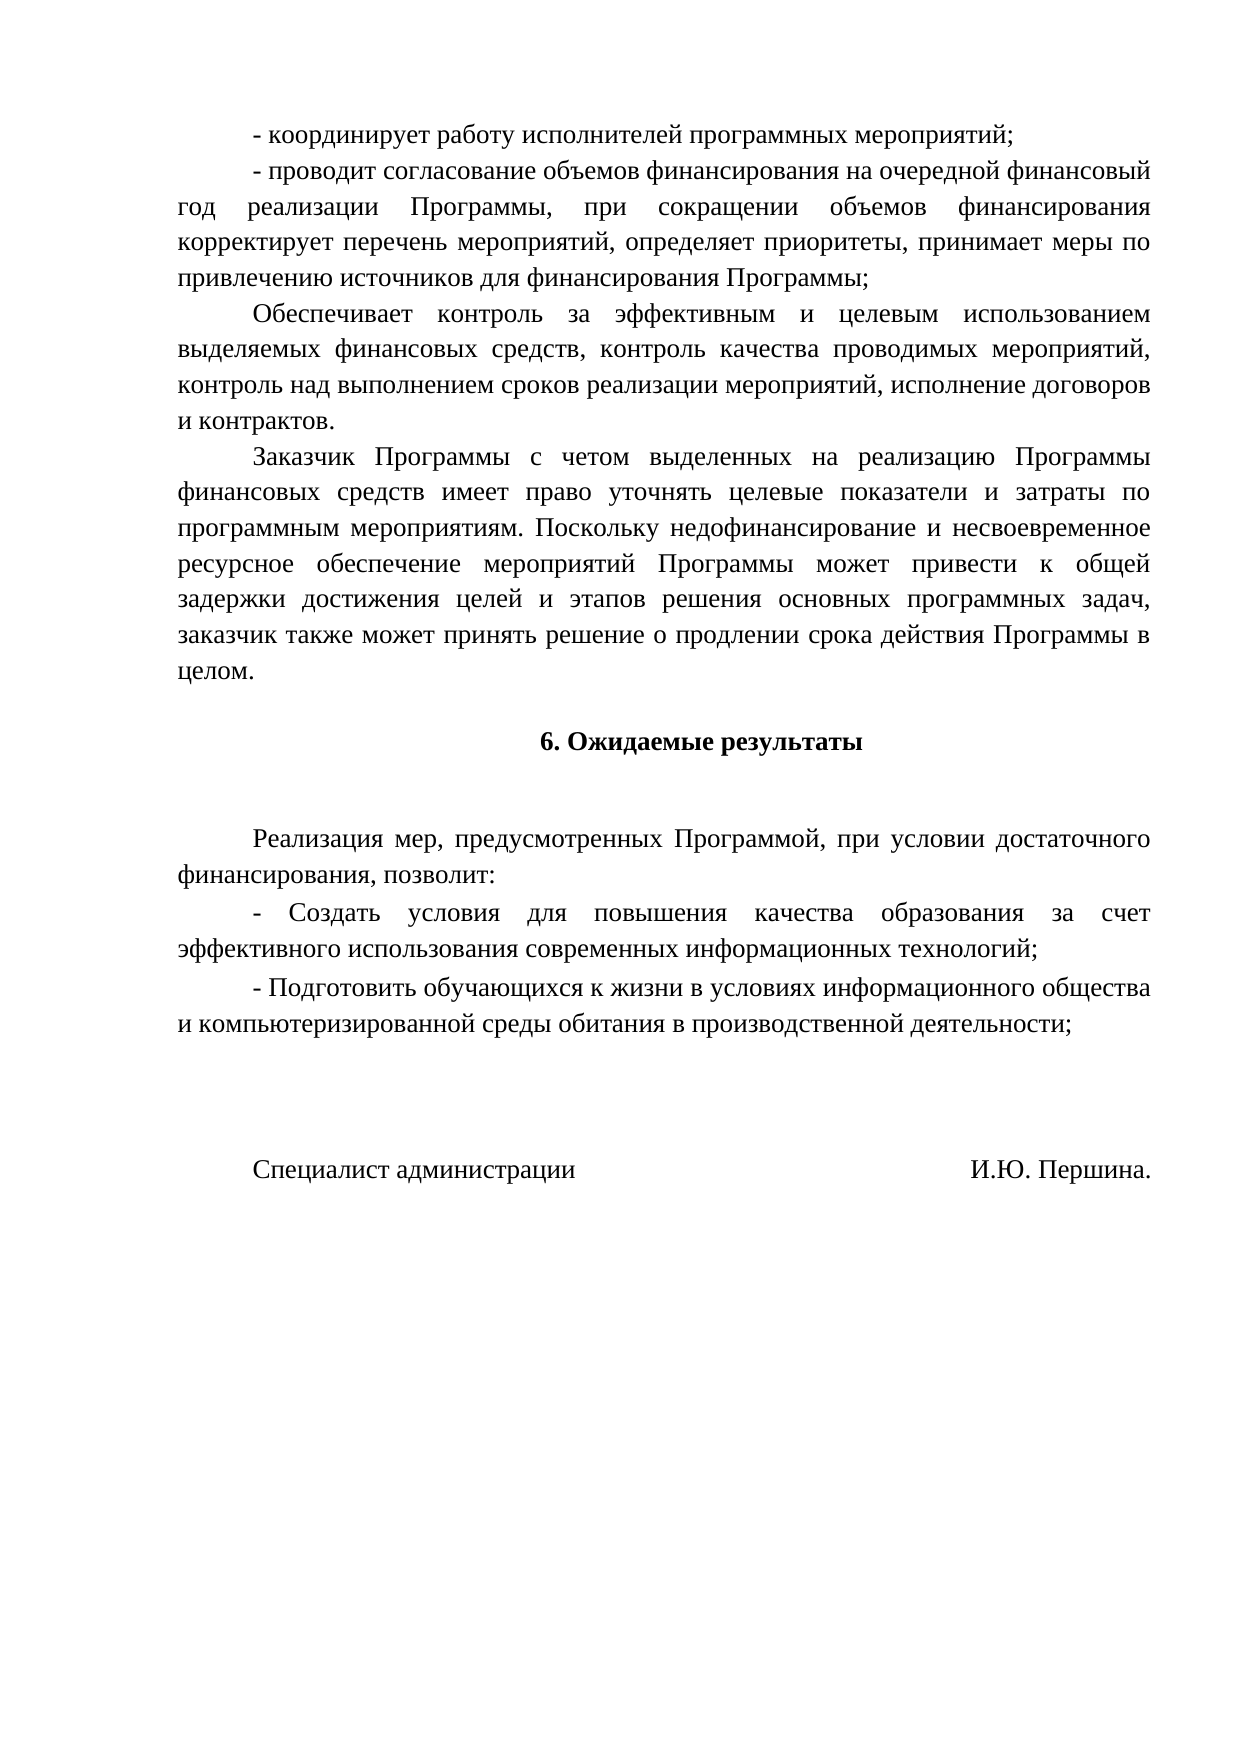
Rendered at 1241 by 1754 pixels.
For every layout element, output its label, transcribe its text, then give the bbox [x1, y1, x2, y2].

text - проводит согласование объемов финансирования на очередной финансовый год реализации Программы, при сокращении объемов финансирования корректирует перечень мероприятий, определяет приоритеты, принимает меры по привлечению источников для финансирования Программы; [177, 154, 1152, 292]
text - Создать условия для повышения качества образования за счет эффективного использования современных информационных технологий; [177, 897, 1152, 963]
text Реализация мер, предусмотренных Программой, при условии достаточного финансирования, позволит: [177, 822, 1152, 889]
text 6. Ожидаемые результаты [177, 726, 1152, 757]
text - Подготовить обучающихся к жизни в условиях информационного общества и компьютеризированной среды обитания в производственной деятельности; [177, 971, 1152, 1038]
text Специалист администрации И.Ю. Першина. [177, 1153, 1152, 1184]
text - координирует работу исполнителей программных мероприятий; [177, 118, 1152, 149]
text Обеспечивает контроль за эффективным и целевым использованием выделяемых финансовых средств, контроль качества проводимых мероприятий, контроль над выполнением сроков реализации мероприятий, исполнение договоров и контрактов. [177, 297, 1152, 435]
text Заказчик Программы с четом выделенных на реализацию Программы финансовых средств имеет право уточнять целевые показатели и затраты по программным мероприятиям. Поскольку недофинансирование и несвоевременное ресурсное обеспечение мероприятий Программы может привести к общей задержки достижения целей и этапов решения основных программных задач, заказчик также может принять решение о продлении срока действия Программы в целом. [177, 440, 1152, 685]
